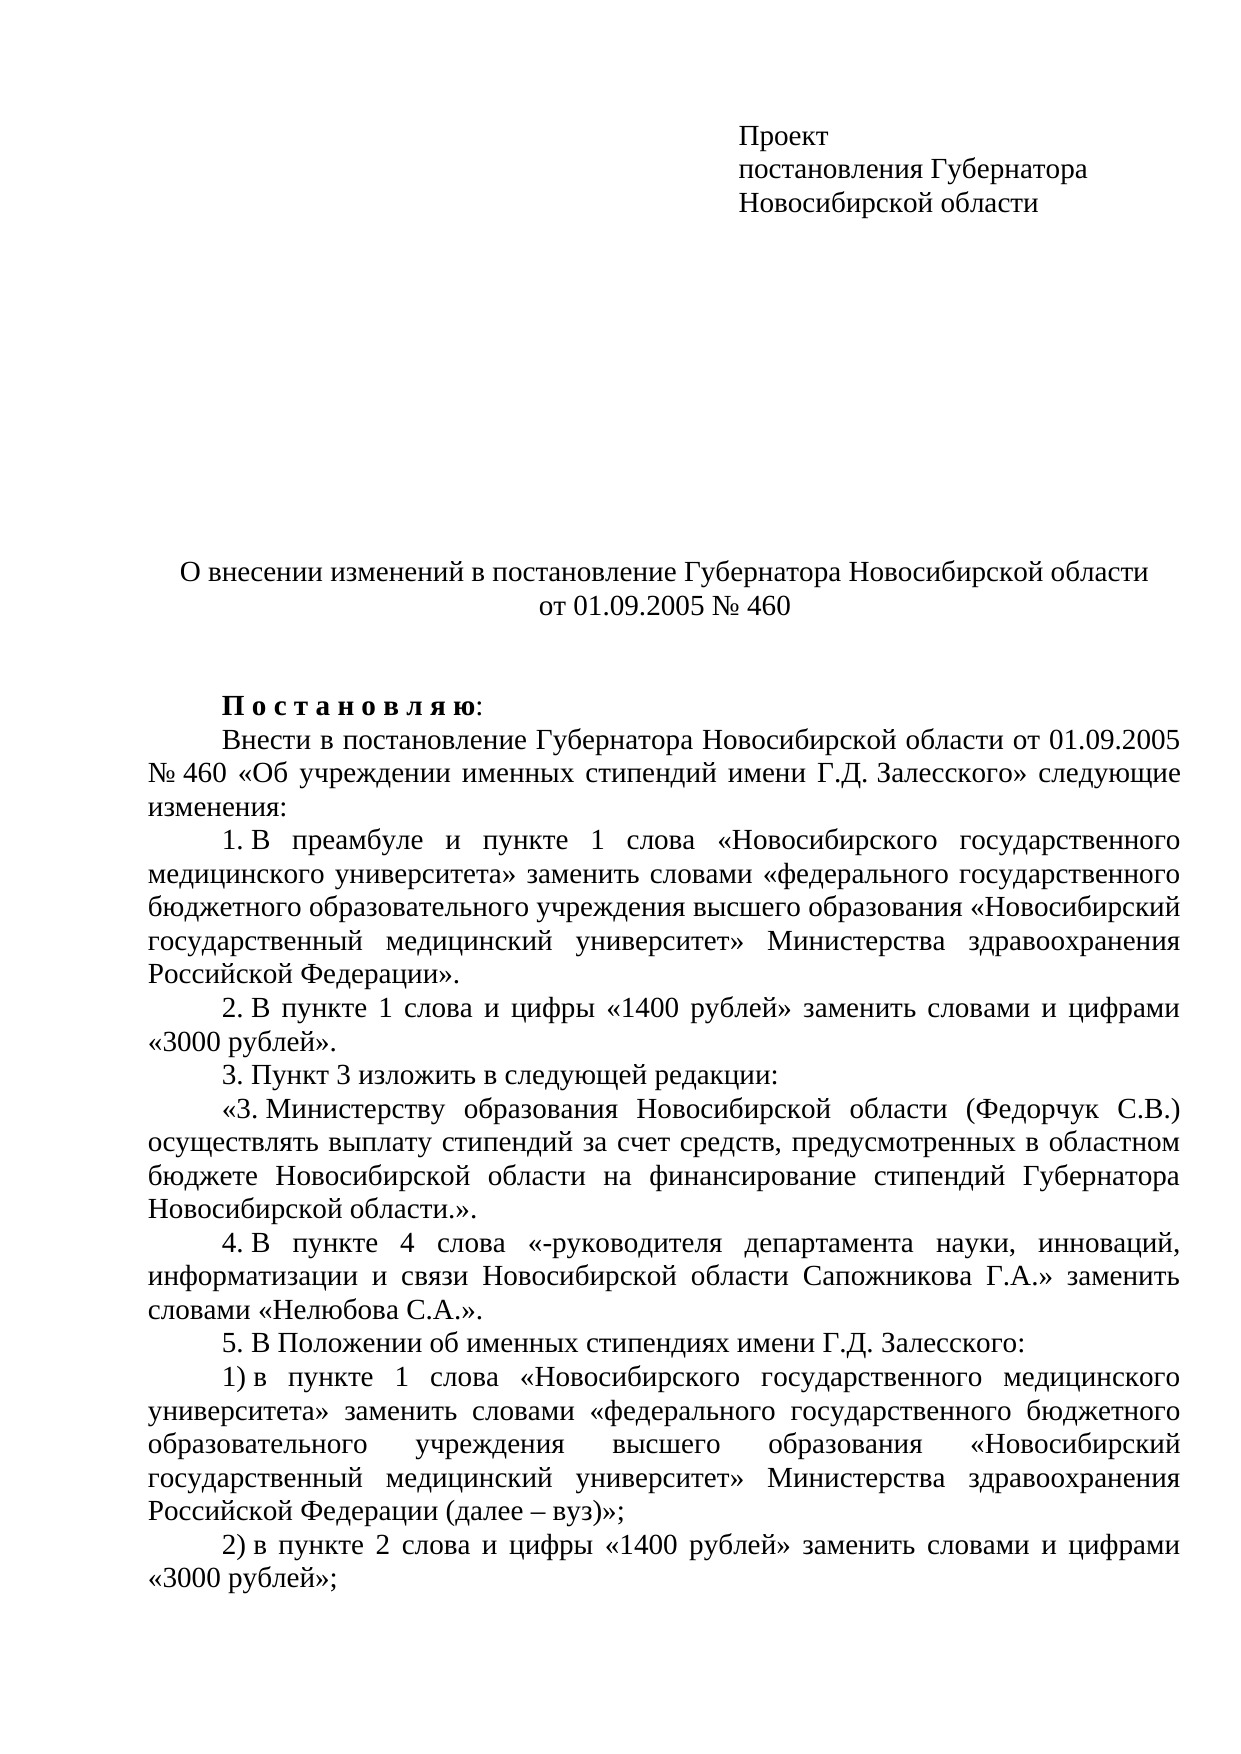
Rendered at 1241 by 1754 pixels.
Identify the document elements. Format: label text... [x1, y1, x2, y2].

text 2. В пункте 1 слова и цифры «1400 рублей» заменить словами и цифрами «3000 рублей». [148, 990, 1181, 1057]
text Проект [738, 118, 1181, 152]
text 4. В пункте 4 слова «-руководителя департамента науки, инноваций, информатизации и связи Новосибирской области Сапожникова Г.А.» заменить словами «Нелюбова С.А.». [148, 1225, 1181, 1326]
text 1. В преамбуле и пункте 1 слова «Новосибирского государственного медицинского университета» заменить словами «федерального государственного бюджетного образовательного учреждения высшего образования «Новосибирский государственный медицинский университет» Министерства здравоохранения Российской Федерации». [148, 822, 1181, 990]
text Внести в постановление Губернатора Новосибирской области от 01.09.2005 № 460 «Об учреждении именных стипендий имени Г.Д. Залесского» следующие изменения: [148, 722, 1181, 822]
text постановления Губернатора Новосибирской области [738, 152, 1181, 219]
text 5. В Положении об именных стипендиях имени Г.Д. Залесского: [148, 1326, 1181, 1359]
text «3. Министерству образования Новосибирской области (Федорчук С.В.) осуществлять выплату стипендий за счет средств, предусмотренных в областном бюджете Новосибирской области на финансирование стипендий Губернатора Новосибирской области.». [148, 1091, 1181, 1225]
text П о с т а н о в л я ю: [148, 688, 1181, 722]
text О внесении изменений в постановление Губернатора Новосибирской области [148, 554, 1181, 588]
text 1) в пункте 1 слова «Новосибирского государственного медицинского университета» заменить словами «федерального государственного бюджетного образовательного учреждения высшего образования «Новосибирский государственный медицинский университет» Министерства здравоохранения Российской Федерации (далее – вуз)»; [148, 1359, 1181, 1527]
text 3. Пункт 3 изложить в следующей редакции: [148, 1057, 1181, 1091]
text 2) в пункте 2 слова и цифры «1400 рублей» заменить словами и цифрами «3000 рублей»; [148, 1527, 1181, 1594]
text от 01.09.2005 № 460 [148, 588, 1181, 621]
